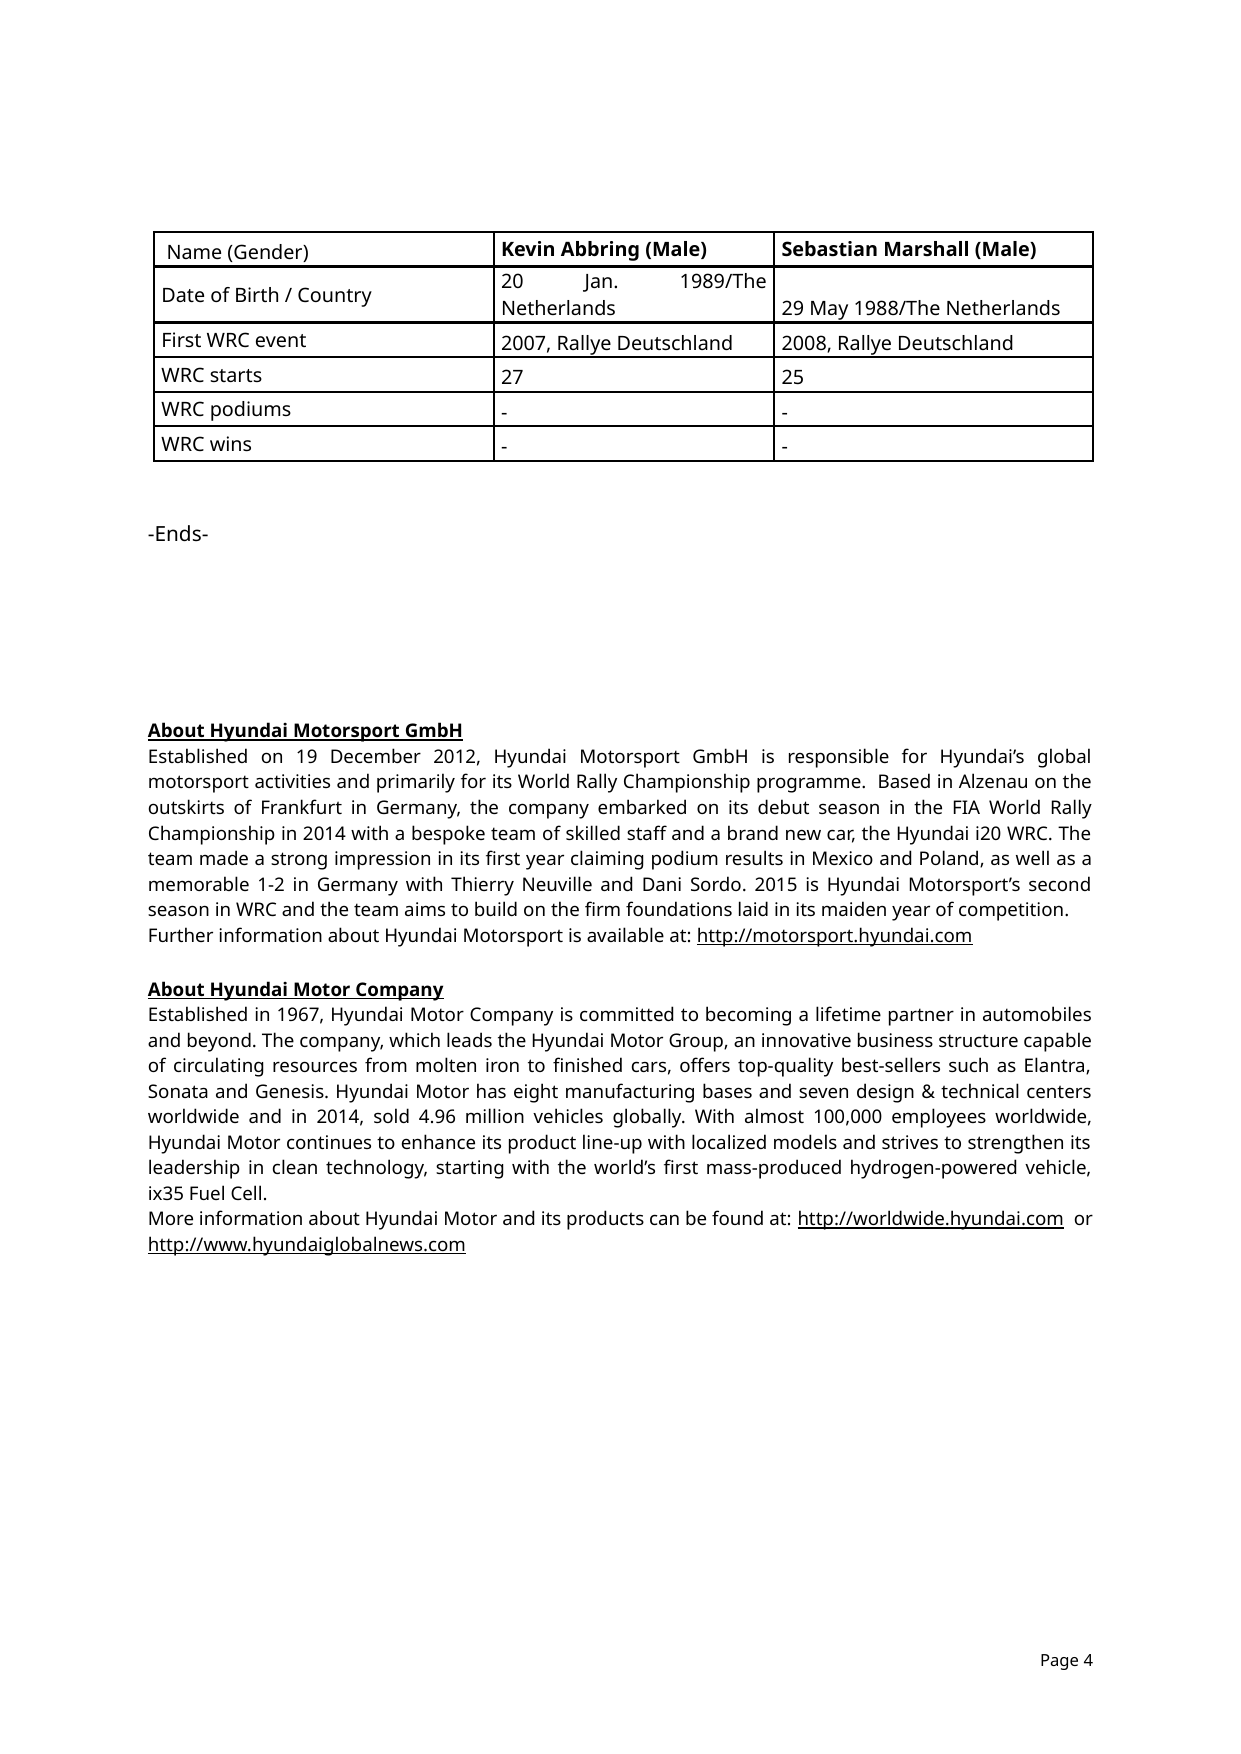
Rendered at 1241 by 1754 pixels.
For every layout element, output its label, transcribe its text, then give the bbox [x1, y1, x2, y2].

table_cell First WRC event [155, 324, 493, 356]
table_cell - [495, 427, 773, 460]
table_cell 20 Jan. 1989/The Netherlands [495, 268, 773, 321]
table_cell 27 [495, 358, 773, 391]
table_cell Kevin Abbring (Male) [495, 233, 773, 265]
text About Hyundai Motorsport GmbH [148, 718, 1093, 743]
table_cell Date of Birth / Country [155, 268, 493, 321]
table_cell 29 May 1988/The Netherlands [775, 268, 1092, 321]
table_cell Name (Gender) [155, 233, 493, 265]
text Established in 1967, Hyundai Motor Company is committed to becoming a lifetime partner in automobiles and beyond. The company, which leads the Hyundai Motor Group, an innovative business structure capable of circulating resources from molten iron to finished cars, offers top-quality best-sellers such as Elantra, Sonata and Genesis. Hyundai Motor has eight manufacturing bases and seven design & technical centers worldwide and in 2014, sold 4.96 million vehicles globally. With almost 100,000 employees worldwide, Hyundai Motor continues to enhance its product line-up with localized models and strives to strengthen its leadership in clean technology, starting with the world’s first mass-produced hydrogen-powered vehicle, ix35 Fuel Cell. [148, 1001, 1093, 1206]
table_cell 2007, Rallye Deutschland [495, 324, 773, 356]
table_cell - [775, 427, 1092, 460]
table_cell WRC podiums [155, 393, 493, 425]
table_cell - [775, 393, 1092, 425]
table_cell - [495, 393, 773, 425]
table_cell WRC starts [155, 358, 493, 391]
text More information about Hyundai Motor and its products can be found at: http://worldwide.hyundai.com or http://www.hyundaiglobalnews.com [148, 1206, 1093, 1257]
table_cell 25 [775, 358, 1092, 391]
text About Hyundai Motor Company [148, 976, 1093, 1001]
table_cell 2008, Rallye Deutschland [775, 324, 1092, 356]
text Further information about Hyundai Motorsport is available at: http://motorsport.hyundai.com [148, 922, 1093, 947]
table_cell WRC wins [155, 427, 493, 460]
table_cell Sebastian Marshall (Male) [775, 233, 1092, 265]
text -Ends- [148, 519, 1093, 547]
text Established on 19 December 2012, Hyundai Motorsport GmbH is responsible for Hyundai’s global motorsport activities and primarily for its World Rally Championship programme. Based in Alzenau on the outskirts of Frankfurt in Germany, the company embarked on its debut season in the FIA World Rally Championship in 2014 with a bespoke team of skilled staff and a brand new car, the Hyundai i20 WRC. The team made a strong impression in its first year claiming podium results in Mexico and Poland, as well as a memorable 1-2 in Germany with Thierry Neuville and Dani Sordo. 2015 is Hyundai Motorsport’s second season in WRC and the team aims to build on the firm foundations laid in its maiden year of competition. [148, 743, 1093, 922]
